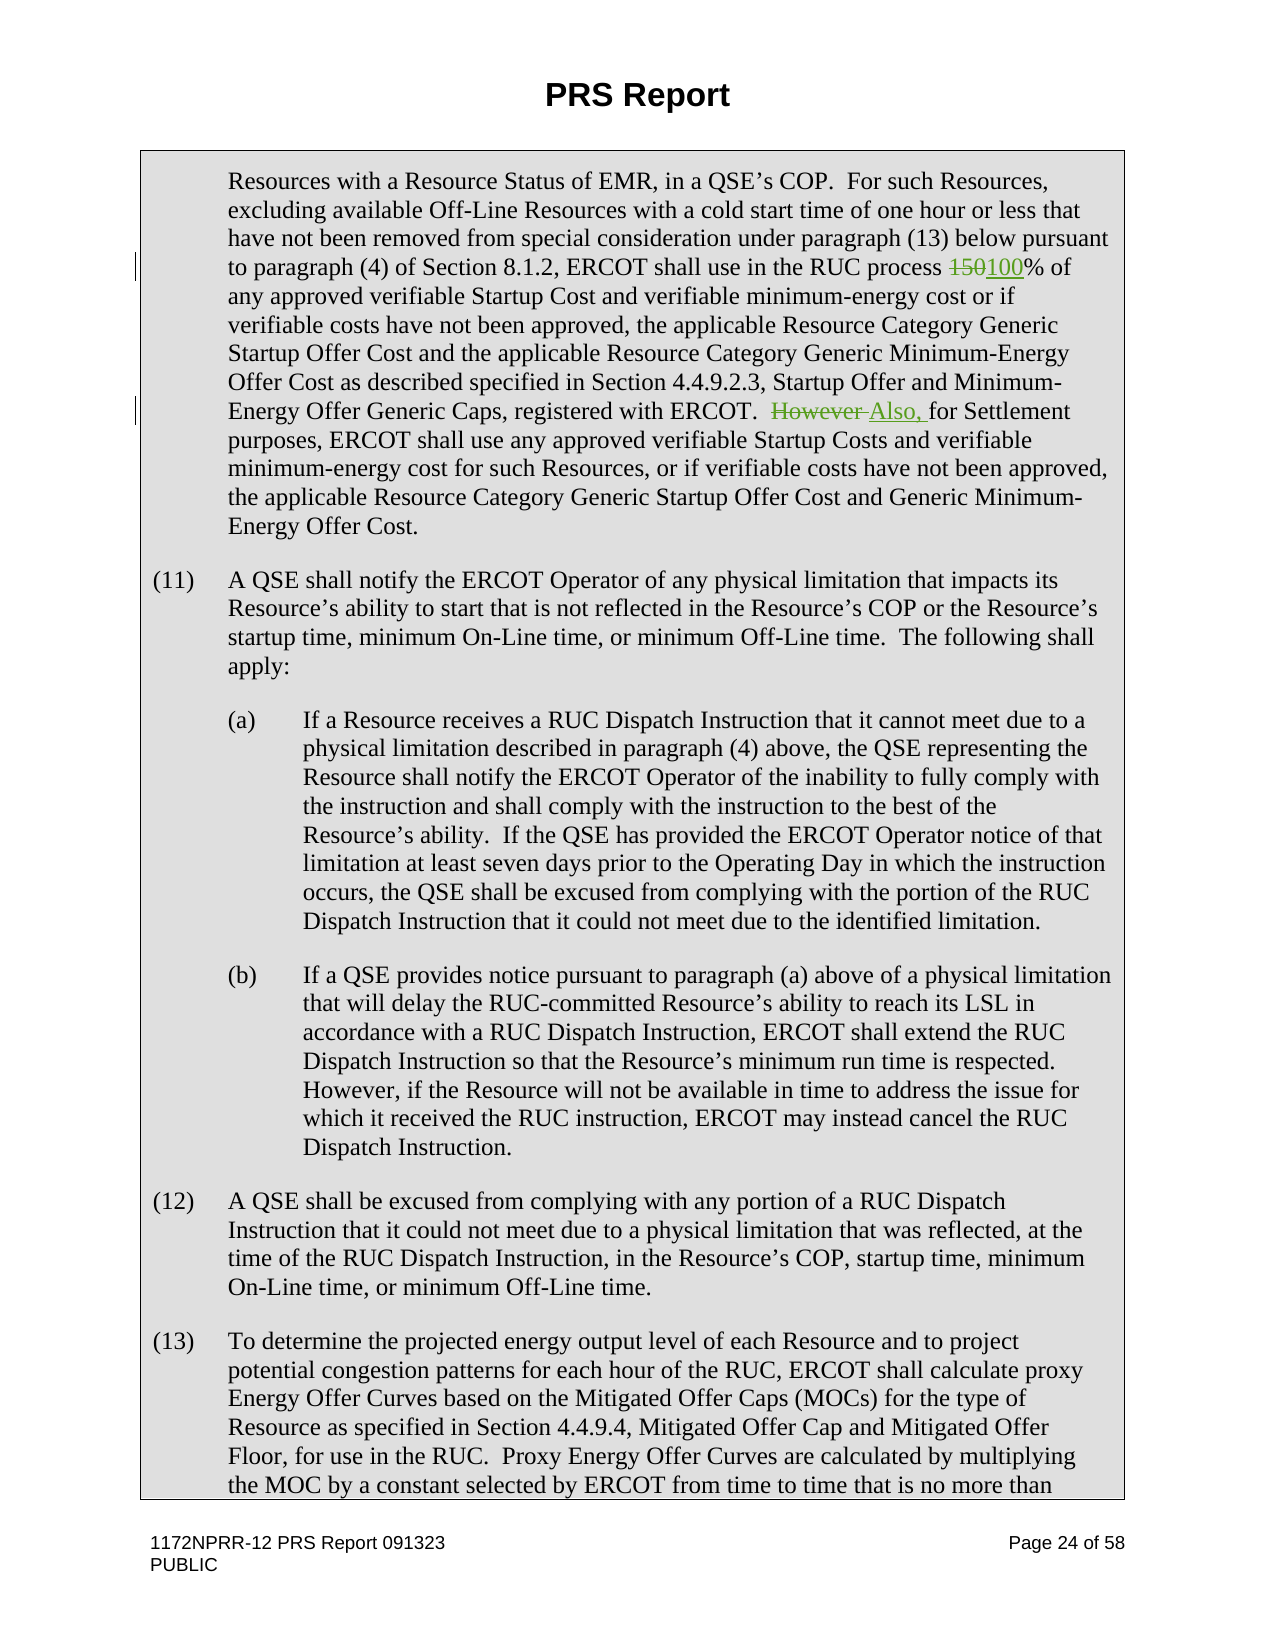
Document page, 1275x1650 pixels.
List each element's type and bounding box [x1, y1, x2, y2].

table_header [141, 151, 1124, 1498]
